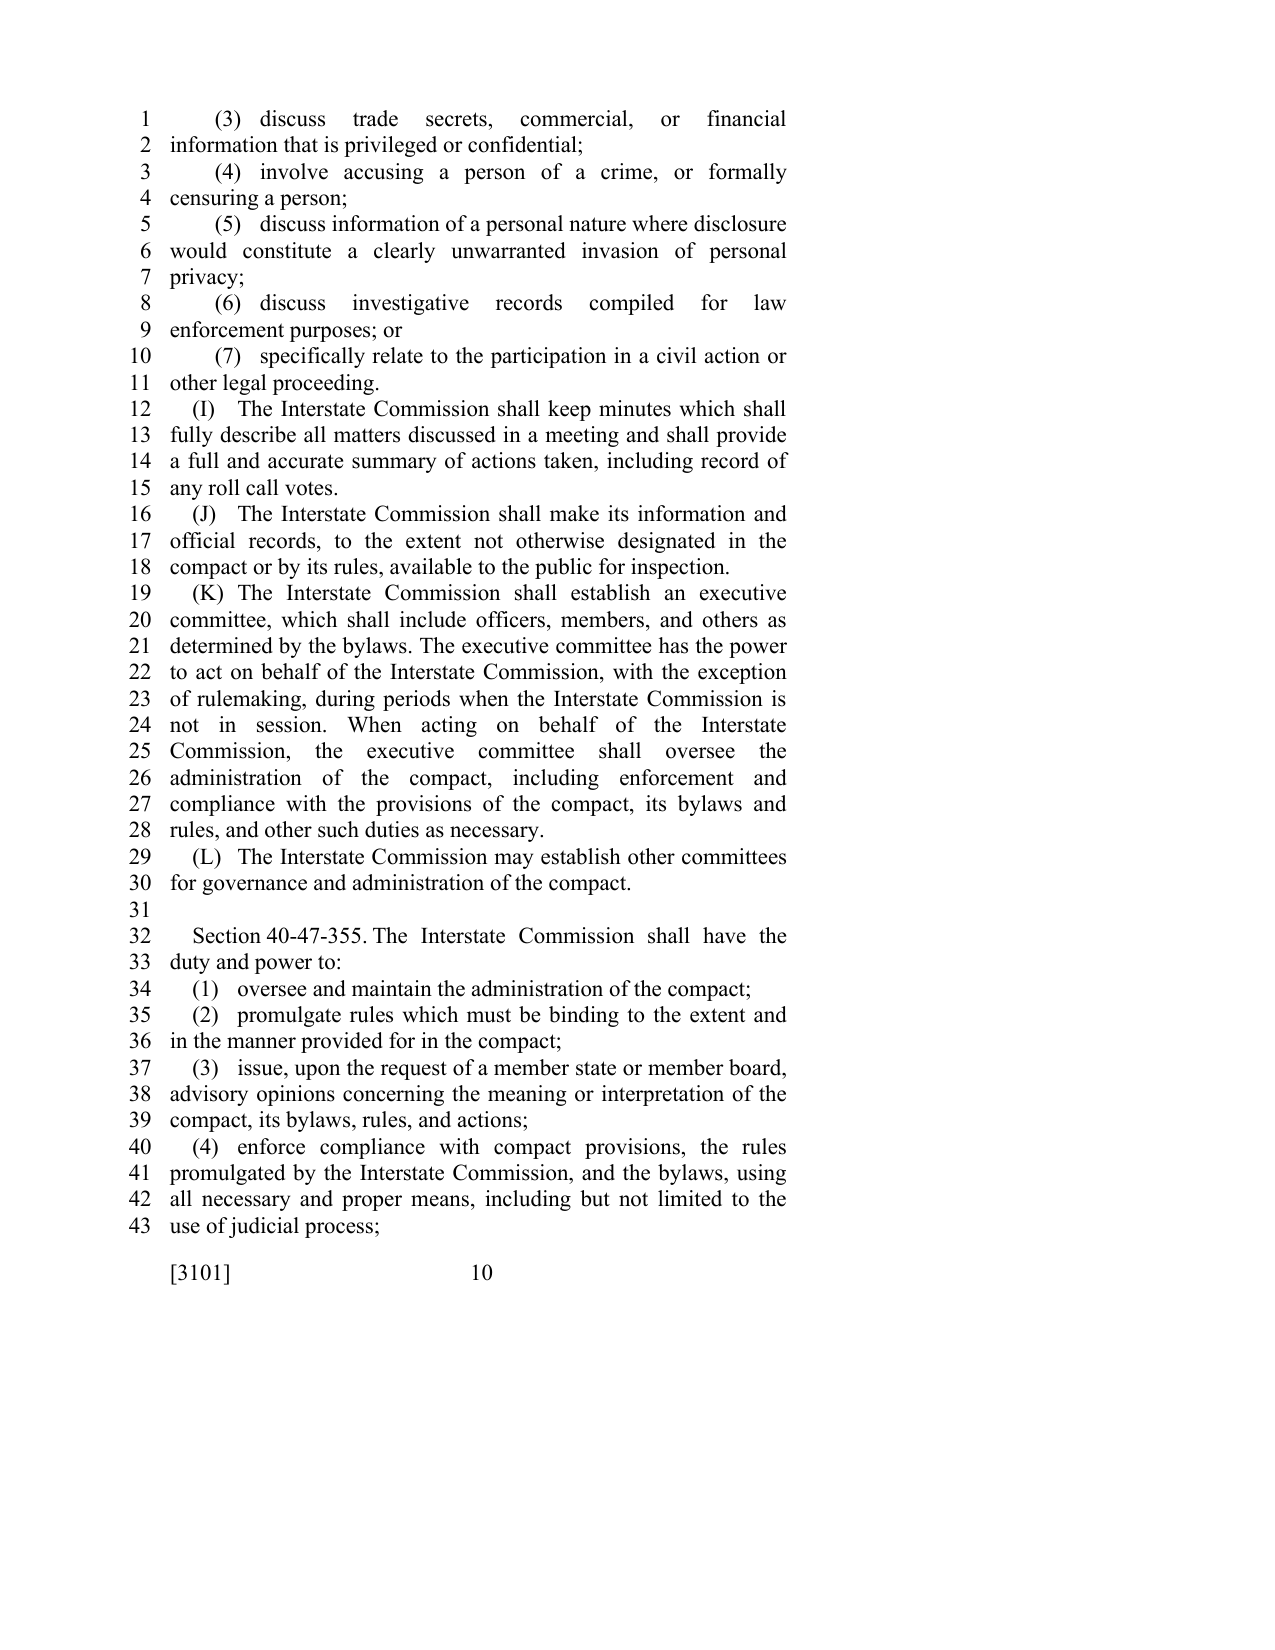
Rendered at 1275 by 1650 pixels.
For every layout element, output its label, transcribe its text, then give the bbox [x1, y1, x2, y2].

text (7) specifically relate to the participation in a civil action or other legal proceeding. [169, 342, 787, 395]
text (I) The Interstate Commission shall keep minutes which shall fully describe all matters discussed in a meeting and shall provide a full and accurate summary of actions taken, including record of any roll call votes. [169, 395, 787, 500]
text (4) involve accusing a person of a crime, or formally censuring a person; [169, 158, 787, 210]
text (3) issue, upon the request of a member state or member board, advisory opinions concerning the meaning or interpretation of the compact, its bylaws, rules, and actions; [169, 1054, 787, 1133]
text (5) discuss information of a personal nature where disclosure would constitute a clearly unwarranted invasion of personal privacy; [169, 210, 787, 289]
text Section 40-47-355. The Interstate Commission shall have the duty and power to: [169, 922, 787, 975]
text (K) The Interstate Commission shall establish an executive committee, which shall include officers, members, and others as determined by the bylaws. The executive committee has the power to act on behalf of the Interstate Commission, with the exception of rulemaking, during periods when the Interstate Commission is not in session. When acting on behalf of the Interstate Commission, the executive committee shall oversee the administration of the compact, including enforcement and compliance with the provisions of the compact, its bylaws and rules, and other such duties as necessary. [169, 579, 787, 843]
text (4) enforce compliance with compact provisions, the rules promulgated by the Interstate Commission, and the bylaws, using all necessary and proper means, including but not limited to the use of judicial process; [169, 1133, 787, 1238]
text (L) The Interstate Commission may establish other committees for governance and administration of the compact. [169, 843, 787, 896]
text (3) discuss trade secrets, commercial, or financial information that is privileged or confidential; [169, 105, 787, 158]
text (2) promulgate rules which must be binding to the extent and in the manner provided for in the compact; [169, 1001, 787, 1054]
text (6) discuss investigative records compiled for law enforcement purposes; or [169, 289, 787, 342]
text (J) The Interstate Commission shall make its information and official records, to the extent not otherwise designated in the compact or by its rules, available to the public for inspection. [169, 500, 787, 579]
text (1) oversee and maintain the administration of the compact; [169, 975, 787, 1001]
